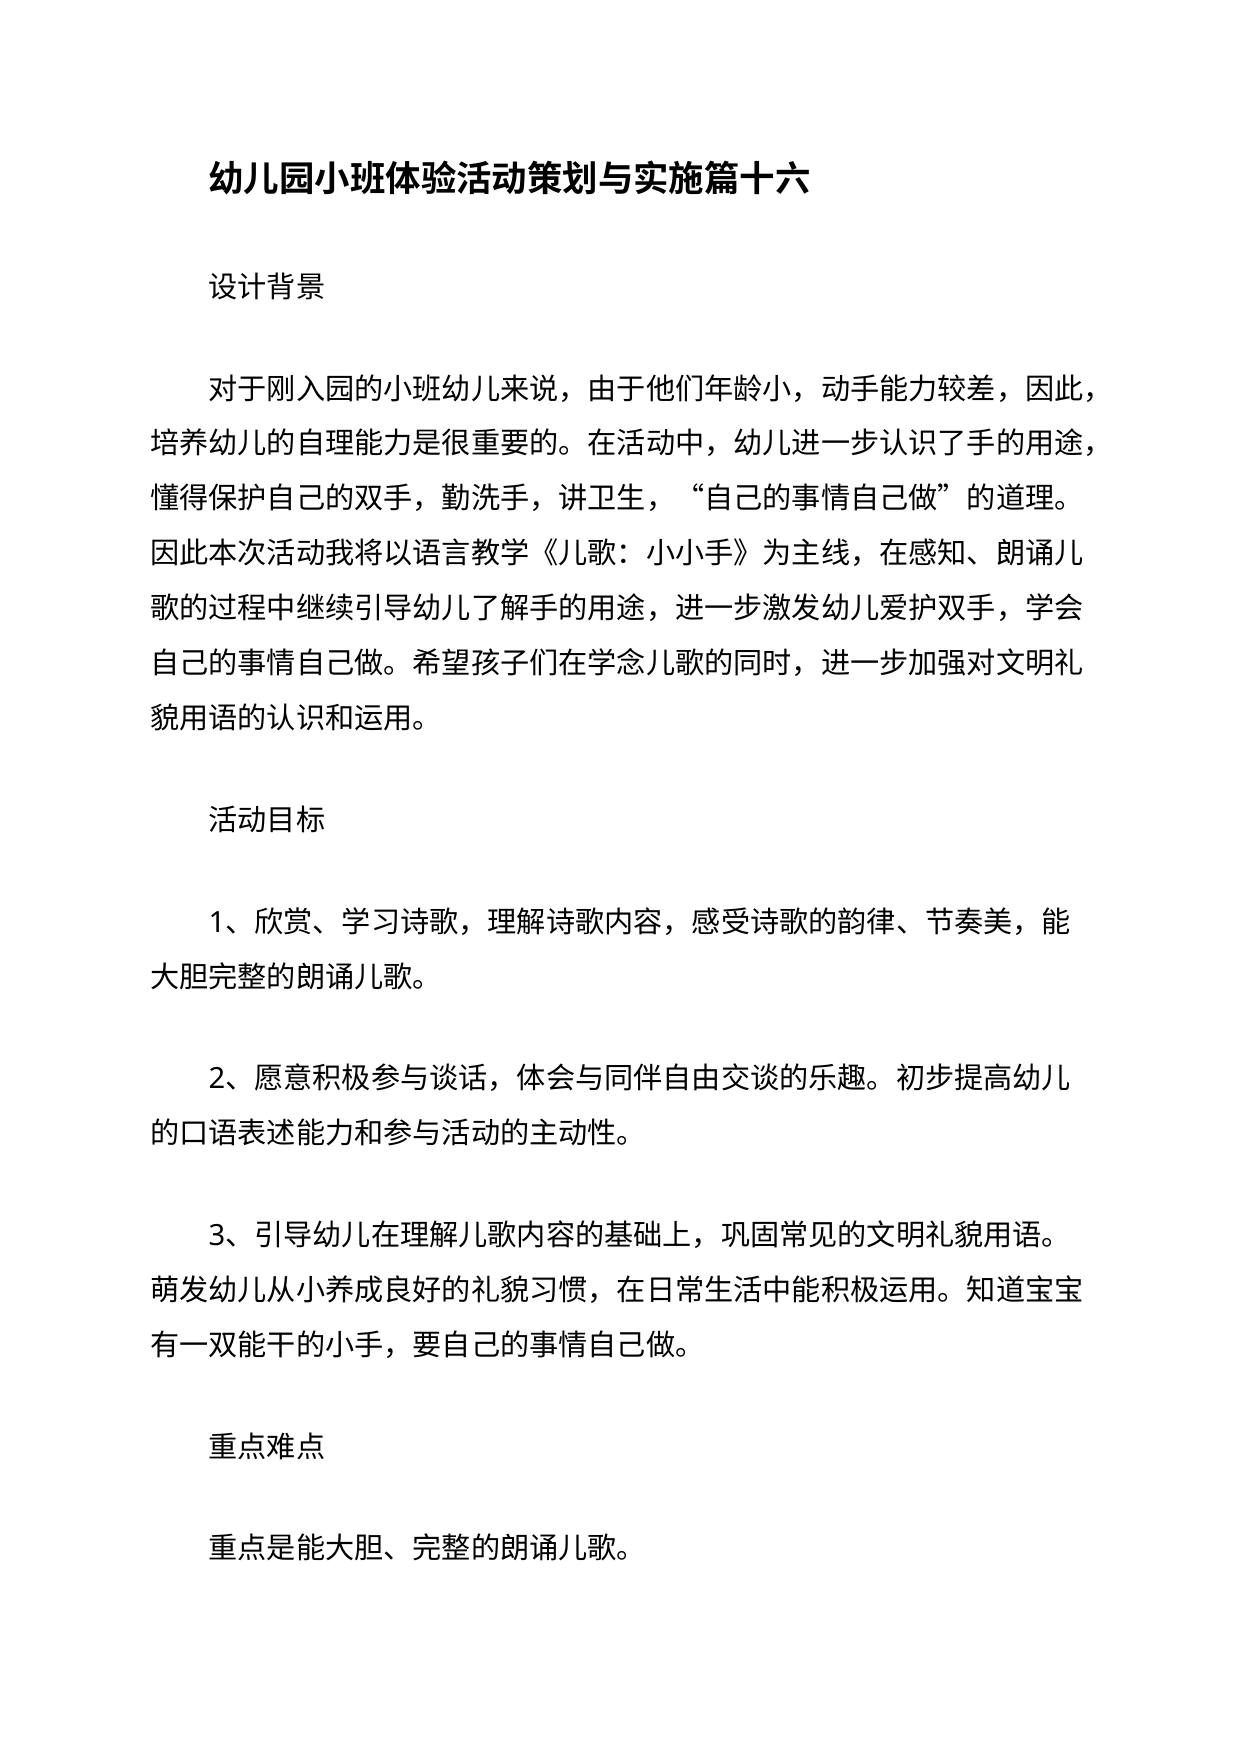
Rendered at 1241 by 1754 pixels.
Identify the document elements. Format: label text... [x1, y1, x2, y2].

text 1、欣赏、学习诗歌，理解诗歌内容，感受诗歌的韵律、节奏美，能大胆完整的朗诵儿歌。 [150, 898, 1090, 995]
text 2、愿意积极参与谈话，体会与同伴自由交谈的乐趣。初步提高幼儿的口语表述能力和参与活动的主动性。 [150, 1055, 1090, 1152]
text 活动目标 [150, 796, 1090, 839]
text 重点是能大胆、完整的朗诵儿歌。 [150, 1525, 1090, 1567]
text 重点难点 [150, 1423, 1090, 1466]
text 幼儿园小班体验活动策划与实施篇十六 [150, 150, 1090, 201]
text 对于刚入园的小班幼儿来说，由于他们年龄小，动手能力较差，因此，培养幼儿的自理能力是很重要的。在活动中，幼儿进一步认识了手的用途，懂得保护自己的双手，勤洗手，讲卫生，“自己的事情自己做”的道理。因此本次活动我将以语言教学《儿歌：小小手》为主线，在感知、朗诵儿歌的过程中继续引导幼儿了解手的用途，进一步激发幼儿爱护双手，学会自己的事情自己做。希望孩子们在学念儿歌的同时，进一步加强对文明礼貌用语的认识和运用。 [150, 365, 1090, 737]
text 3、引导幼儿在理解儿歌内容的基础上，巩固常见的文明礼貌用语。萌发幼儿从小养成良好的礼貌习惯，在日常生活中能积极运用。知道宝宝有一双能干的小手，要自己的事情自己做。 [150, 1212, 1090, 1364]
text 设计背景 [150, 263, 1090, 306]
